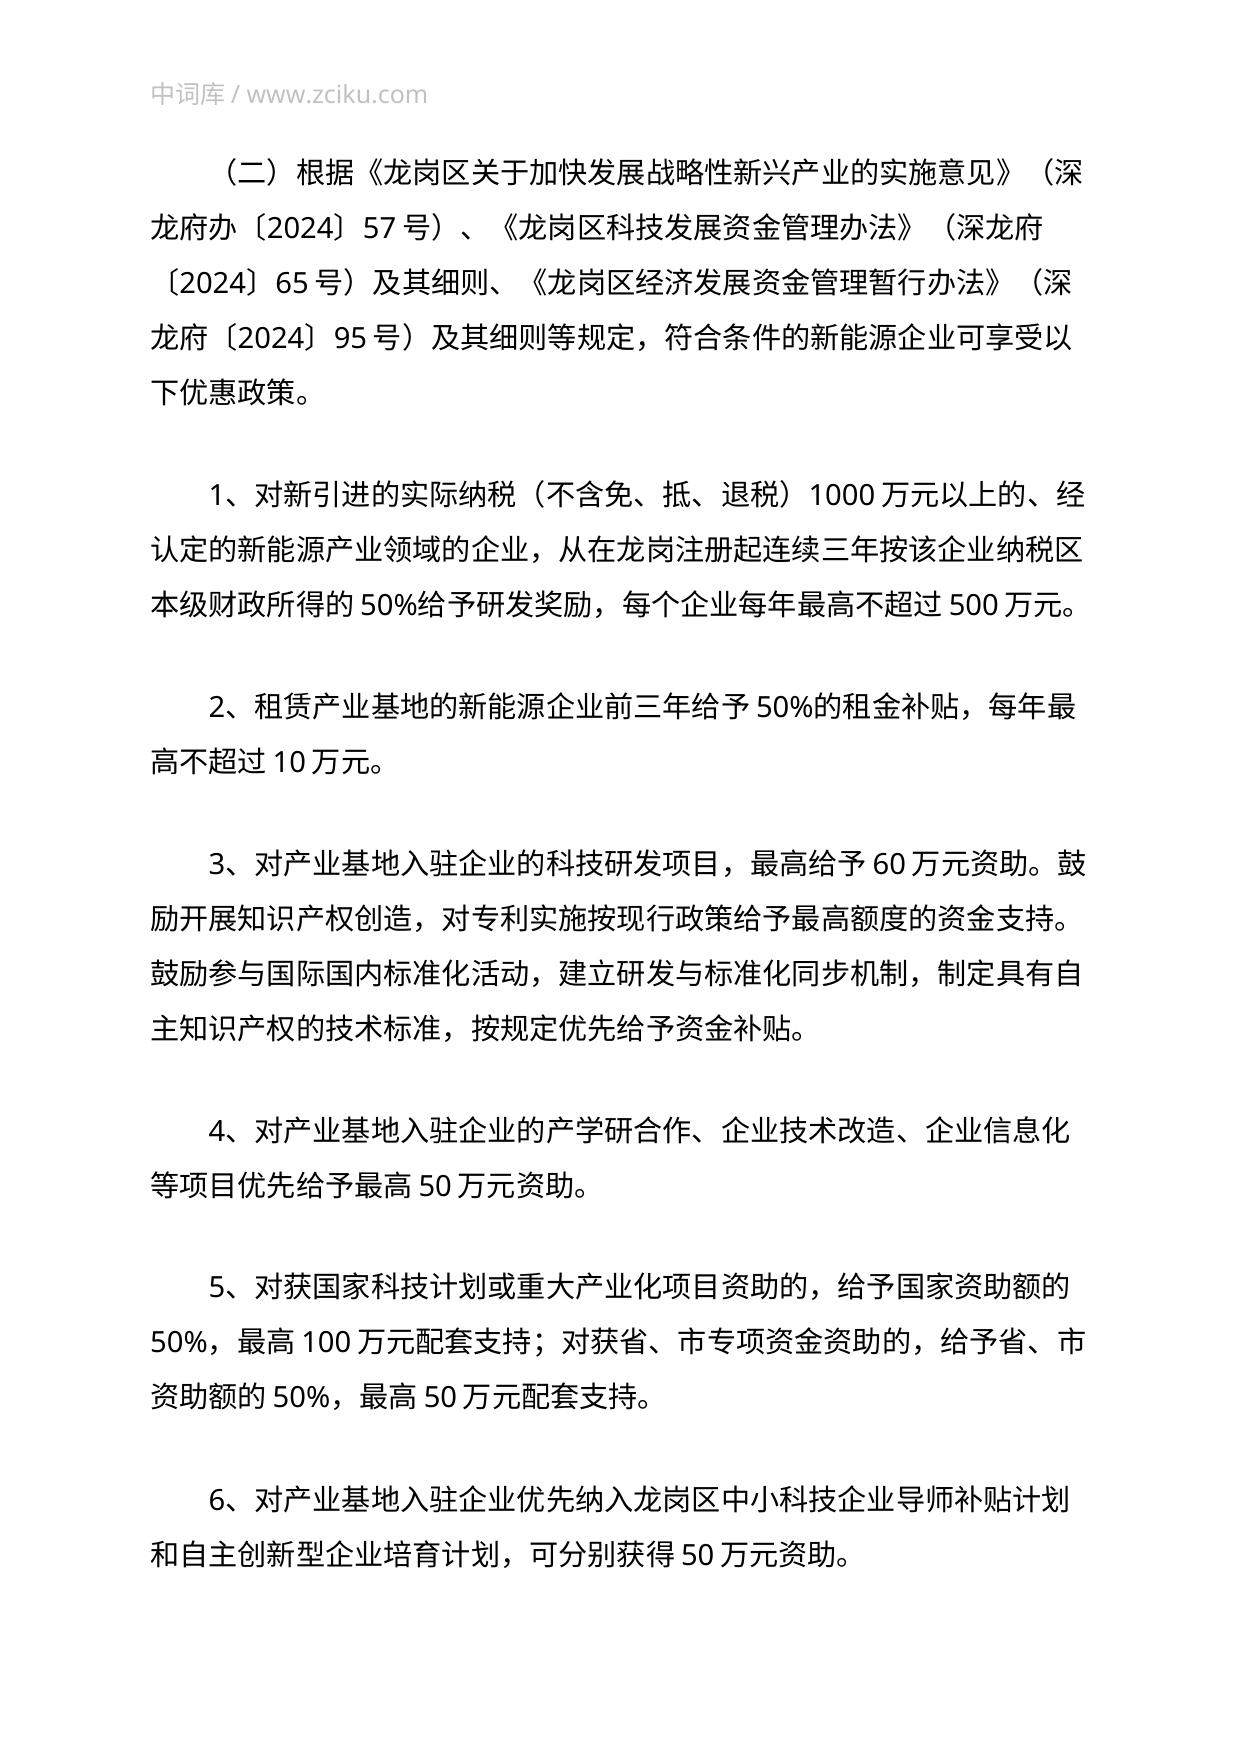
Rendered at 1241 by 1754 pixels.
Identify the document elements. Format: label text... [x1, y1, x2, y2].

text 2、租赁产业基地的新能源企业前三年给予50%的租金补贴，每年最高不超过10万元。 [150, 683, 1090, 781]
text 1、对新引进的实际纳税（不含免、抵、退税）1000万元以上的、经认定的新能源产业领域的企业，从在龙岗注册起连续三年按该企业纳税区本级财政所得的50%给予研发奖励，每个企业每年最高不超过500万元。 [150, 472, 1090, 624]
text （二）根据《龙岗区关于加快发展战略性新兴产业的实施意见》（深龙府办〔2024〕57号）、《龙岗区科技发展资金管理办法》（深龙府〔2024〕65号）及其细则、《龙岗区经济发展资金管理暂行办法》（深龙府〔2024〕95号）及其细则等规定，符合条件的新能源企业可享受以下优惠政策。 [150, 150, 1090, 412]
text 6、对产业基地入驻企业优先纳入龙岗区中小科技企业导师补贴计划和自主创新型企业培育计划，可分别获得50万元资助。 [150, 1476, 1090, 1573]
text 5、对获国家科技计划或重大产业化项目资助的，给予国家资助额的50%，最高100万元配套支持；对获省、市专项资金资助的，给予省、市资助额的50%，最高50万元配套支持。 [150, 1264, 1090, 1416]
text 3、对产业基地入驻企业的科技研发项目，最高给予60万元资助。鼓励开展知识产权创造，对专利实施按现行政策给予最高额度的资金支持。鼓励参与国际国内标准化活动，建立研发与标准化同步机制，制定具有自主知识产权的技术标准，按规定优先给予资金补贴。 [150, 841, 1090, 1048]
text 4、对产业基地入驻企业的产学研合作、企业技术改造、企业信息化等项目优先给予最高50万元资助。 [150, 1107, 1090, 1204]
